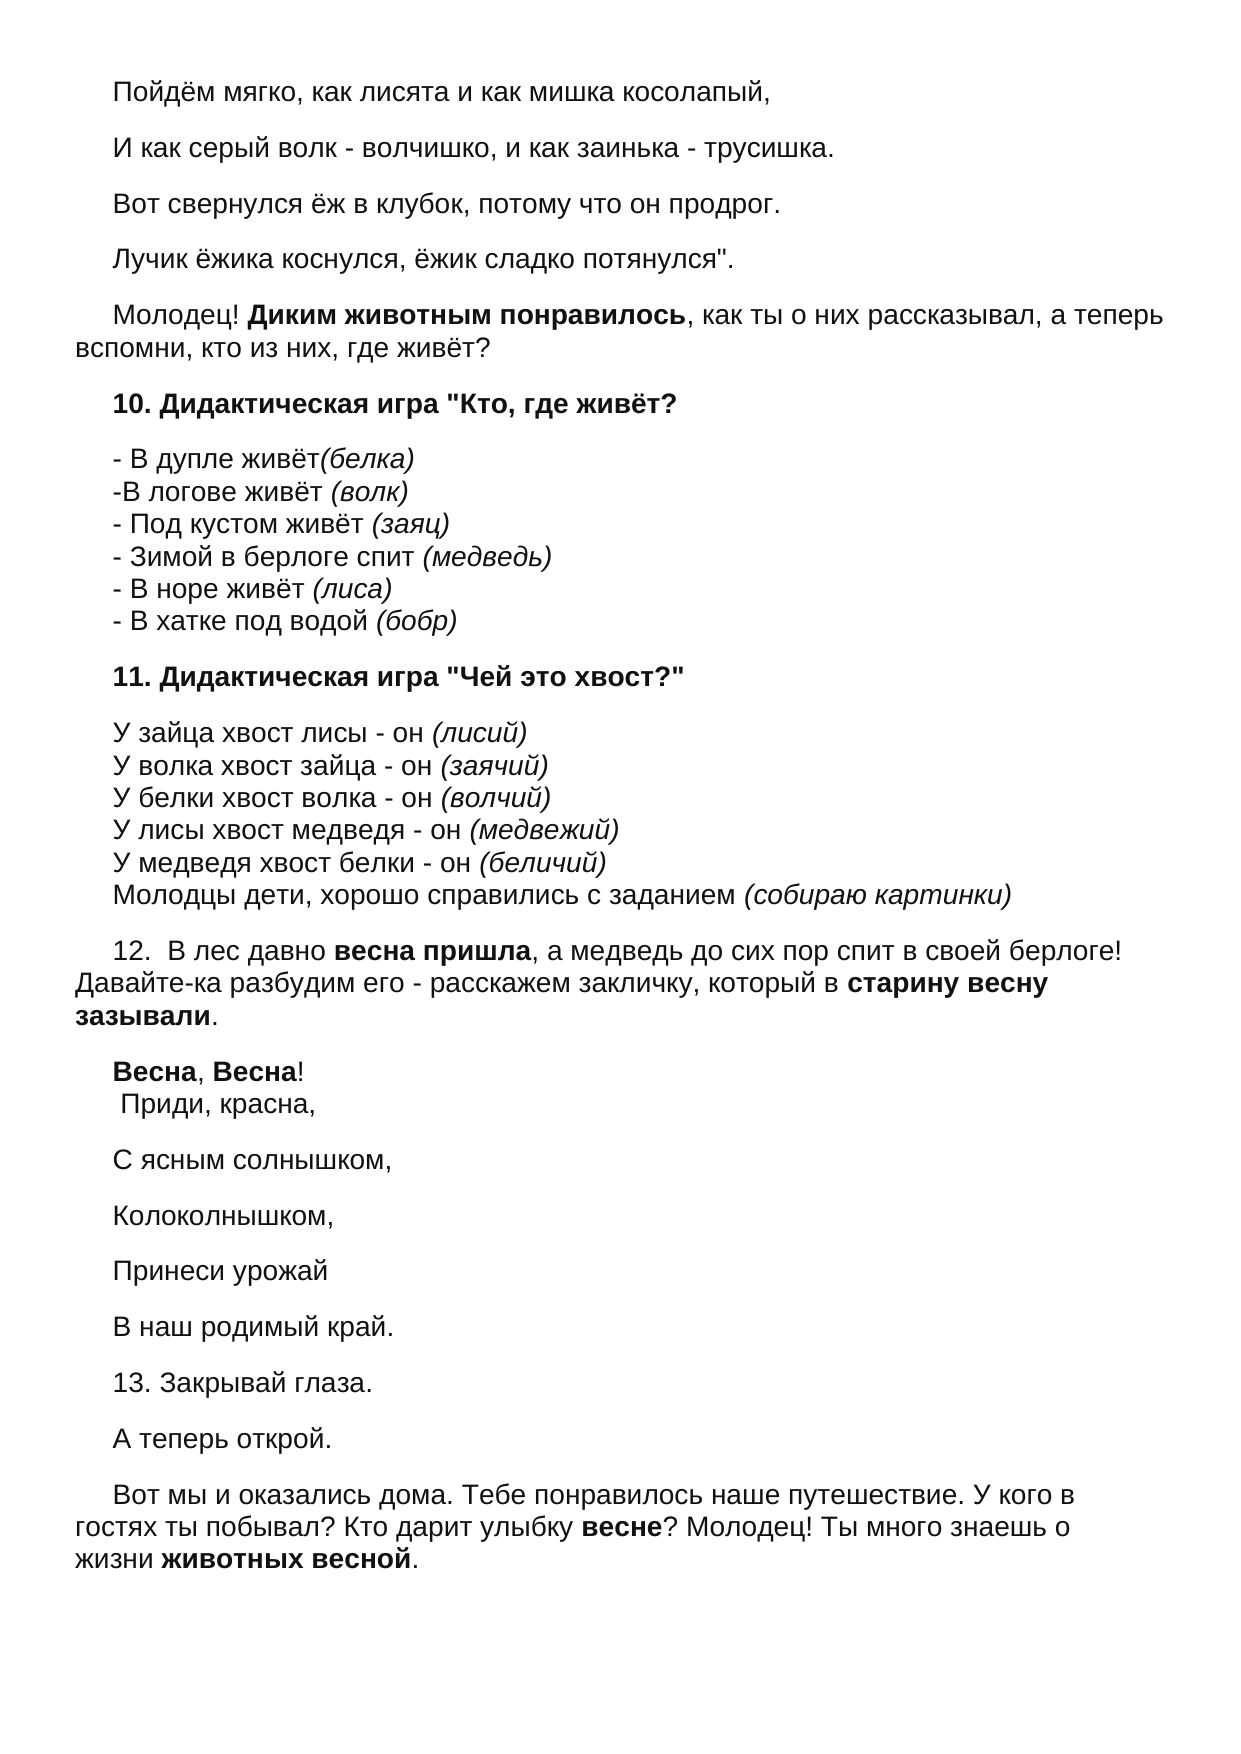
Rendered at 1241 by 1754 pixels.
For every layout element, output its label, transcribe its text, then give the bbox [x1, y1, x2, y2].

text И как серый волк - волчишко, и как заинька - трусишка. [75, 131, 1165, 163]
text Молодец! Диким животным понравилось, как ты о них рассказывал, а теперь вспомни, кто из них, где живёт? [75, 298, 1165, 363]
text - В хатке под водой (бобр) [75, 604, 1165, 637]
text - Зимой в берлоге спит (медведь) [75, 539, 1165, 572]
text У лисы хвост медведя - он (медвежий) [75, 813, 1165, 846]
text Пойдём мягко, как лисята и как мишка косолапый, [75, 75, 1165, 107]
text У волка хвост зайца - он (заячий) [75, 748, 1165, 781]
text С ясным солнышком, [75, 1143, 1165, 1175]
text 11. Дидактическая игра "Чей это хвост?" [75, 660, 1165, 693]
text А теперь открой. [75, 1422, 1165, 1454]
text Принеси урожай [75, 1254, 1165, 1287]
text Колоколнышком, [75, 1198, 1165, 1231]
text 12. В лес давно весна пришла, а медведь до сих пор спит в своей берлоге! Давайте-ка разбудим его - расскажем закличку, который в старину весну зазывали. [75, 934, 1165, 1031]
text Приди, красна, [75, 1087, 1165, 1119]
text -В логове живёт (волк) [75, 475, 1165, 507]
text У зайца хвост лисы - он (лисий) [75, 716, 1165, 748]
text - В дупле живёт(белка) [75, 442, 1165, 475]
text В наш родимый край. [75, 1310, 1165, 1343]
text Вот мы и оказались дома. Тебе понравилось наше путешествие. У кого в гостях ты побывал? Кто дарит улыбку весне? Молодец! Ты много знаешь о жизни животных весной. [75, 1478, 1165, 1575]
text Весна, Весна! [75, 1054, 1165, 1087]
text Молодцы дети, хорошо справились с заданием (собираю картинки) [75, 878, 1165, 910]
text - Под кустом живёт (заяц) [75, 507, 1165, 539]
text У белки хвост волка - он (волчий) [75, 781, 1165, 813]
text - В норе живёт (лиса) [75, 572, 1165, 604]
text 10. Дидактическая игра "Кто, где живёт? [75, 387, 1165, 419]
text Вот свернулся ёж в клубок, потому что он продрог. [75, 187, 1165, 219]
text Лучик ёжика коснулся, ёжик сладко потянулся". [75, 242, 1165, 275]
text 13. Закрывай глаза. [75, 1366, 1165, 1398]
text У медведя хвост белки - он (беличий) [75, 846, 1165, 878]
